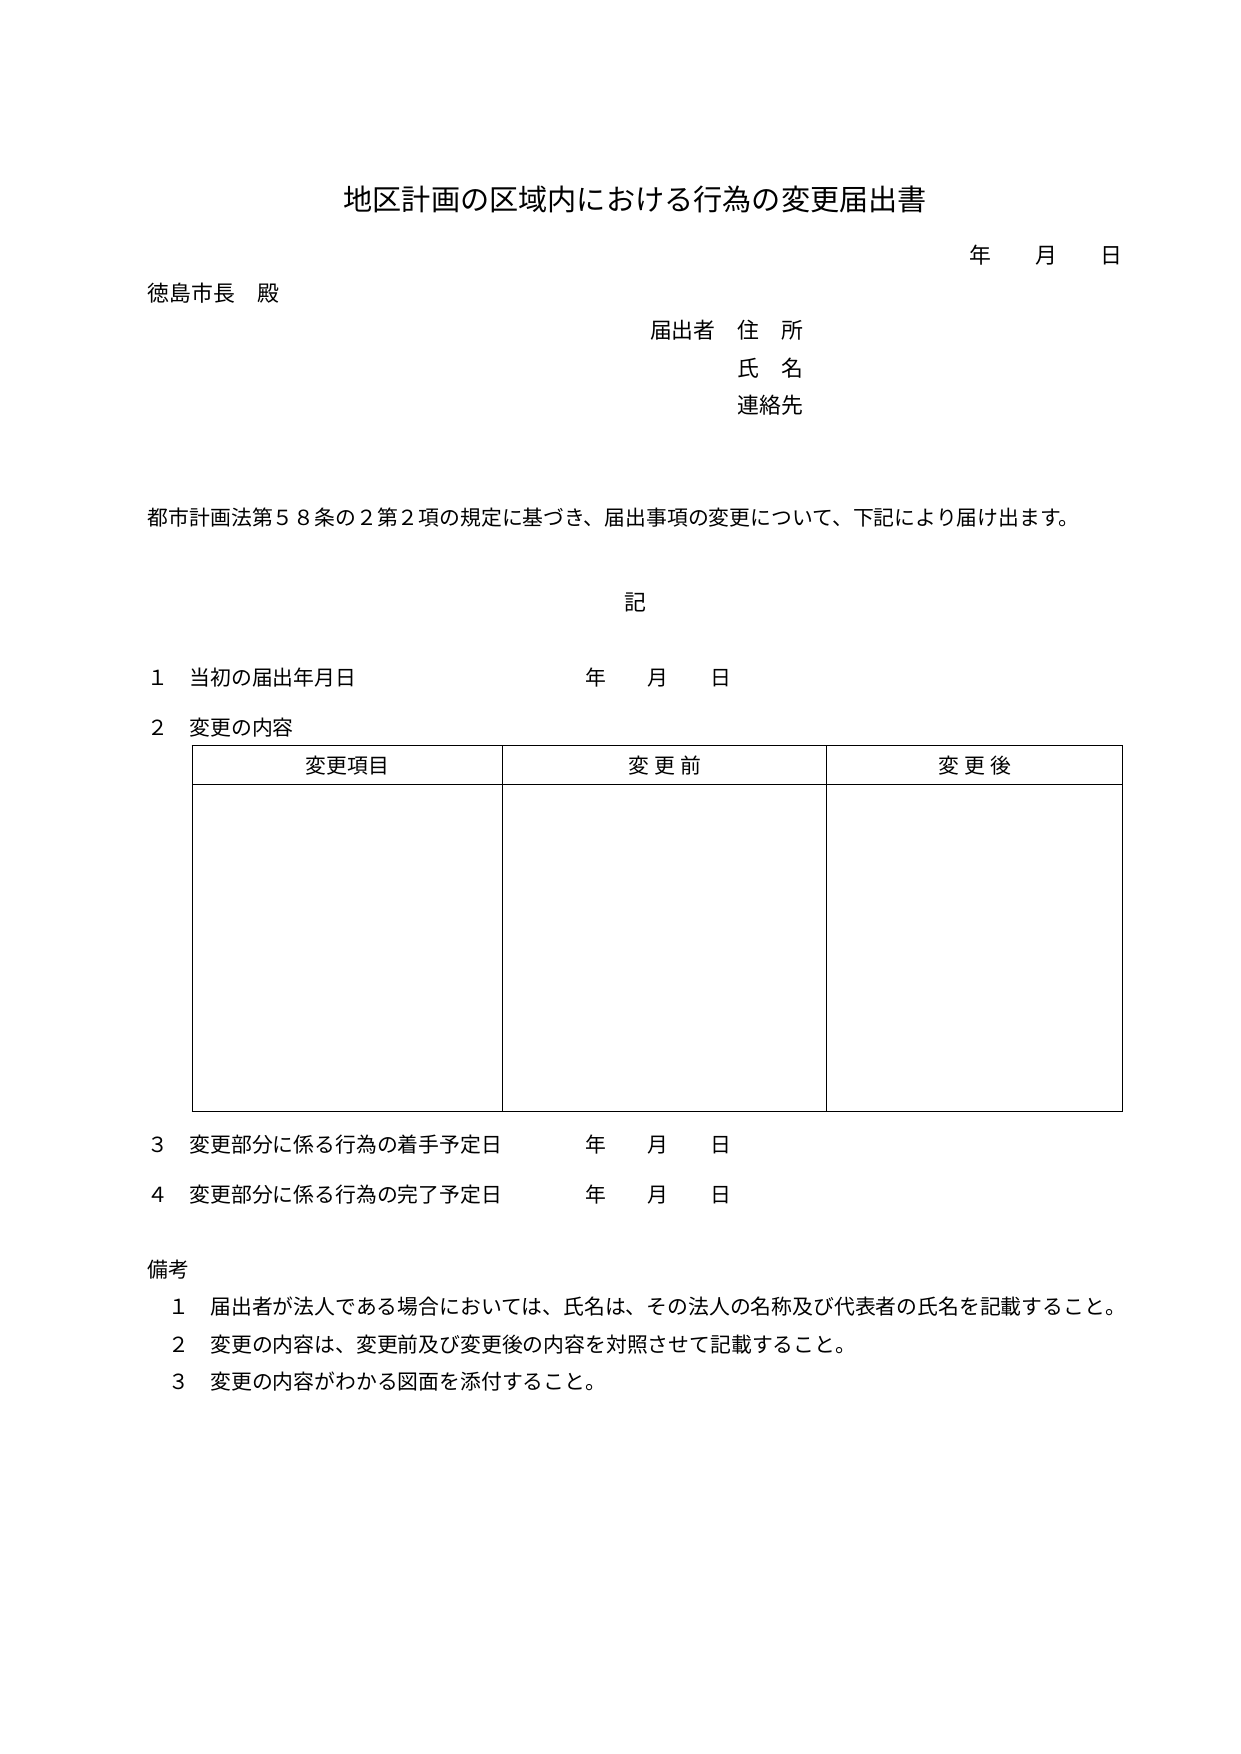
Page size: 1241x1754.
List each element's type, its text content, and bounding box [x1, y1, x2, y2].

table_cell [827, 785, 1122, 1111]
text 備考 [148, 1249, 1122, 1287]
table_cell [503, 785, 826, 1111]
table_header 変更項目 [193, 746, 502, 783]
text ３ 変更の内容がわかる図面を添付すること。 [148, 1362, 1122, 1399]
text ３ 変更部分に係る行為の着手予定日 年 月 日 [148, 1124, 1122, 1162]
text 地区計画の区域内における行為の変更届出書 [148, 161, 1122, 236]
text 連絡先 [650, 386, 1122, 423]
table_header 変更前 [503, 746, 826, 783]
text 徳島市長 殿 [148, 273, 1122, 311]
text １ 当初の届出年月日 年 月 日 [148, 657, 1122, 695]
table_header 変更後 [827, 746, 1122, 783]
text ４ 変更部分に係る行為の完了予定日 年 月 日 [148, 1174, 1122, 1212]
text ２ 変更の内容は、変更前及び変更後の内容を対照させて記載すること。 [148, 1324, 1122, 1362]
table_cell [193, 785, 502, 1111]
subtitle 記 [148, 582, 1122, 620]
text 届出者 住 所 [650, 311, 1122, 348]
text １ 届出者が法人である場合においては、氏名は、その法人の名称及び代表者の氏名を記載すること。 [148, 1287, 1122, 1324]
text 都市計画法第５８条の２第２項の規定に基づき、届出事項の変更について、下記により届け出ます。 [148, 498, 1122, 536]
text ２ 変更の内容 [148, 707, 1122, 745]
text 氏 名 [650, 348, 1122, 386]
text 年 月 日 [148, 236, 1122, 273]
